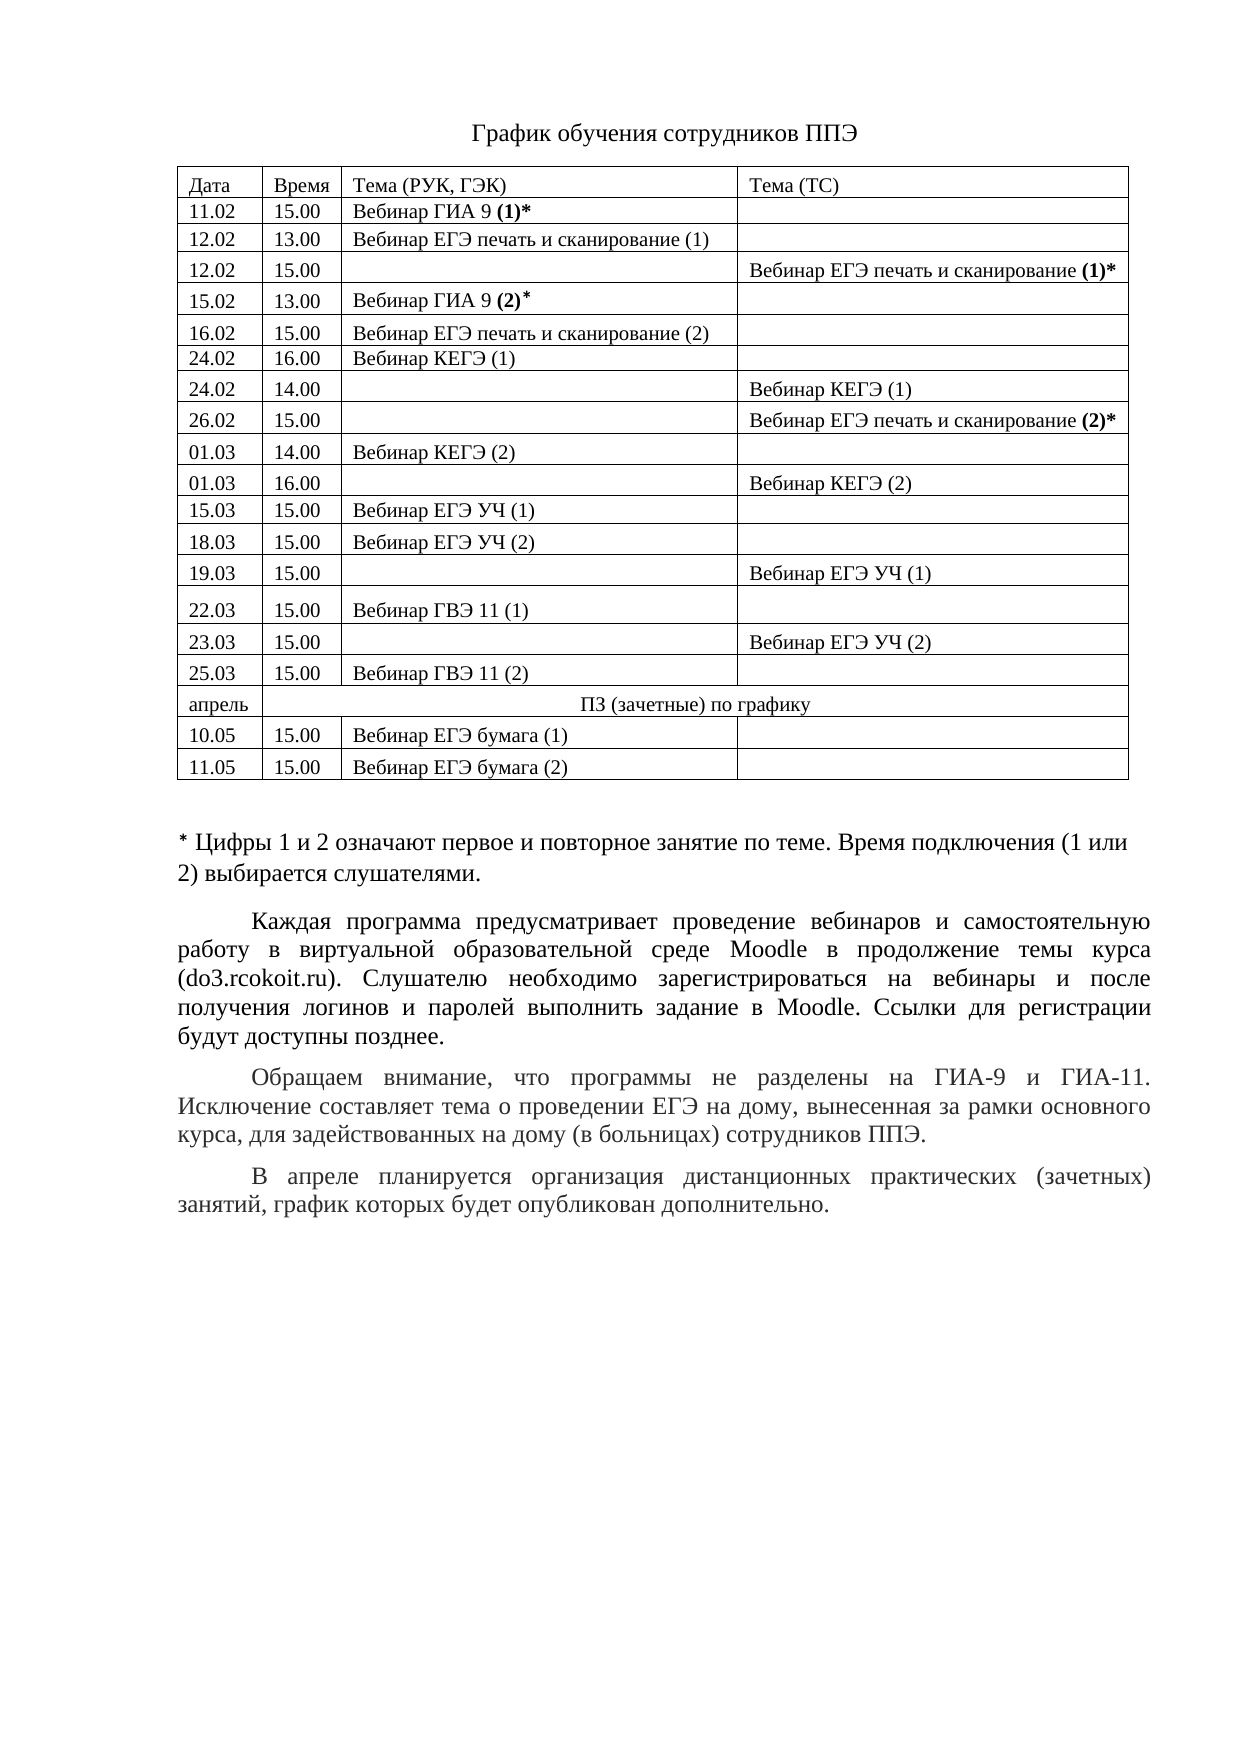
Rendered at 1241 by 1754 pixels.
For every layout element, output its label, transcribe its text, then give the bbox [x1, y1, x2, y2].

table_cell [738, 198, 1128, 223]
table_cell 19.03 [178, 555, 262, 585]
table_cell [738, 315, 1128, 345]
table_cell 16.02 [178, 315, 262, 345]
table_cell 16.00 [263, 465, 341, 495]
table_cell 10.05 [178, 717, 262, 747]
table_cell 15.00 [263, 402, 341, 432]
table_cell 13.00 [263, 224, 341, 251]
table_cell Вебинар ГИА 9 (1)* [342, 198, 737, 223]
table_cell 15.00 [263, 496, 341, 522]
table_cell [738, 346, 1128, 370]
table_cell Вебинар ЕГЭ печать и сканирование (2) [342, 315, 737, 345]
table_cell [738, 524, 1128, 554]
table_cell 15.00 [263, 524, 341, 554]
table_cell 25.03 [178, 655, 262, 685]
table_cell 01.03 [178, 434, 262, 464]
text * Цифры 1 и 2 означают первое и повторное занятие по теме. Время подключения (1 или 2) выбирается слушателями. [177, 827, 1152, 887]
table_cell 13.00 [263, 283, 341, 313]
table_cell [738, 655, 1128, 685]
text В апреле планируется организация дистанционных практических (зачетных) занятий, график которых будет опубликован дополнительно. [177, 1161, 1152, 1218]
table_cell Вебинар ЕГЭ печать и сканирование (1)* [738, 252, 1128, 282]
table_cell [738, 283, 1128, 313]
table_cell 14.00 [263, 434, 341, 464]
table_cell апрель [178, 686, 262, 716]
table_cell Вебинар КЕГЭ (1) [342, 346, 737, 370]
table_cell 11.02 [178, 198, 262, 223]
table_cell [342, 465, 737, 495]
table_cell 15.00 [263, 749, 341, 779]
table_cell Вебинар КЕГЭ (2) [342, 434, 737, 464]
table_cell Вебинар ЕГЭ бумага (1) [342, 717, 737, 747]
table_cell 15.00 [263, 586, 341, 622]
text График обучения сотрудников ППЭ [177, 118, 1152, 147]
table_cell 15.00 [263, 624, 341, 654]
text Каждая программа предусматривает проведение вебинаров и самостоятельную работу в виртуальной образовательной среде Moodle в продолжение темы курса (do3.rcokoit.ru). Слушателю необходимо зарегистрироваться на вебинары и после получения логинов и паролей выполнить задание в Moodle. Ссылки для регистрации будут доступны позднее. [177, 906, 1152, 1049]
table_cell [738, 749, 1128, 779]
table_cell [342, 252, 737, 282]
text Обращаем внимание, что программы не разделены на ГИА-9 и ГИА-11. Исключение составляет тема о проведении ЕГЭ на дому, вынесенная за рамки основного курса, для задействованных на дому (в больницах) сотрудников ППЭ. [177, 1062, 1152, 1148]
table_header Тема (ТС) [738, 167, 1128, 197]
table_cell [738, 717, 1128, 747]
table_cell Вебинар ГВЭ 11 (1) [342, 586, 737, 622]
table_cell 15.03 [178, 496, 262, 522]
table_cell 15.00 [263, 315, 341, 345]
table_cell [738, 586, 1128, 622]
table_cell [342, 402, 737, 432]
table_cell 15.00 [263, 555, 341, 585]
table_cell 14.00 [263, 371, 341, 401]
table_cell 12.02 [178, 224, 262, 251]
table_cell [738, 224, 1128, 251]
table_cell 15.02 [178, 283, 262, 313]
table_cell Вебинар ЕГЭ УЧ (1) [738, 555, 1128, 585]
table_cell Вебинар ЕГЭ бумага (2) [342, 749, 737, 779]
table_cell ПЗ (зачетные) по графику [263, 686, 1128, 716]
table_cell 15.00 [263, 198, 341, 223]
table_header Время [263, 167, 341, 197]
table_cell 11.05 [178, 749, 262, 779]
table_cell 12.02 [178, 252, 262, 282]
table_cell Вебинар ГИА 9 (2)* [342, 283, 737, 313]
table_cell 01.03 [178, 465, 262, 495]
table_cell Вебинар ЕГЭ УЧ (2) [342, 524, 737, 554]
table_cell Вебинар КЕГЭ (2) [738, 465, 1128, 495]
table_cell 18.03 [178, 524, 262, 554]
table_cell Вебинар КЕГЭ (1) [738, 371, 1128, 401]
table_cell 15.00 [263, 717, 341, 747]
table_cell 24.02 [178, 346, 262, 370]
table_cell Вебинар ЕГЭ УЧ (1) [342, 496, 737, 522]
table_cell 26.02 [178, 402, 262, 432]
table_cell [738, 434, 1128, 464]
table_cell Вебинар ЕГЭ печать и сканирование (1) [342, 224, 737, 251]
table_cell Вебинар ГВЭ 11 (2) [342, 655, 737, 685]
table_cell 15.00 [263, 252, 341, 282]
table_cell Вебинар ЕГЭ печать и сканирование (2)* [738, 402, 1128, 432]
table_cell [342, 624, 737, 654]
table_header Тема (РУК, ГЭК) [342, 167, 737, 197]
table_cell 23.03 [178, 624, 262, 654]
table_cell [342, 371, 737, 401]
table_cell 22.03 [178, 586, 262, 622]
table_cell [738, 496, 1128, 522]
table_cell 16.00 [263, 346, 341, 370]
table_header Дата [178, 167, 262, 197]
table_cell [342, 555, 737, 585]
table_cell 15.00 [263, 655, 341, 685]
table_cell 24.02 [178, 371, 262, 401]
table_cell Вебинар ЕГЭ УЧ (2) [738, 624, 1128, 654]
